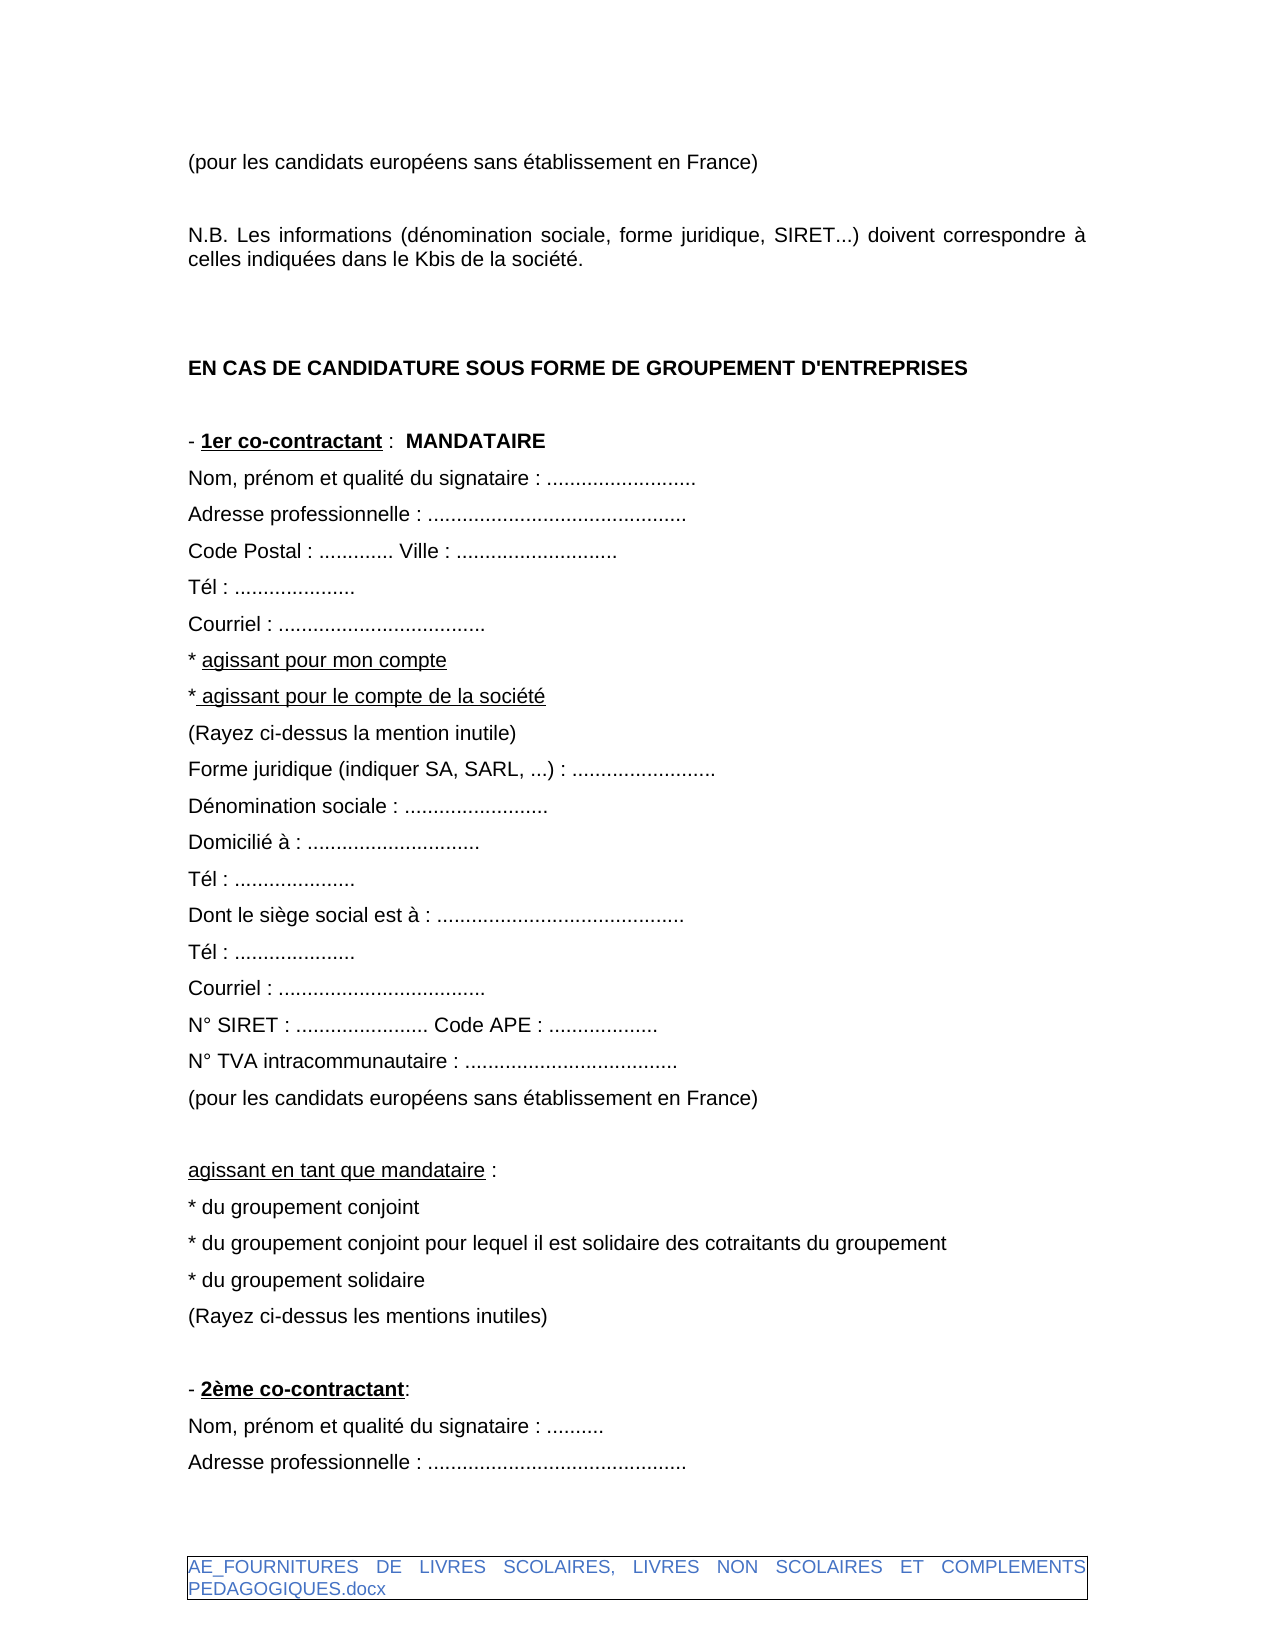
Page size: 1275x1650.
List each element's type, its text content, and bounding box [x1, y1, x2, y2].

text EN CAS DE CANDIDATURE SOUS FORME DE GROUPEMENT D'ENTREPRISES [188, 356, 1087, 380]
text Tél : ..................... [188, 575, 1087, 599]
text agissant en tant que mandataire : [188, 1158, 1087, 1182]
text N.B. Les informations (dénomination sociale, forme juridique, SIRET...) doivent correspondre à celles indiquées dans le Kbis de la société. [188, 223, 1087, 271]
text Tél : ..................... [188, 867, 1087, 891]
text * du groupement conjoint [188, 1195, 1087, 1219]
text - 2ème co-contractant: [188, 1377, 1087, 1401]
text N° SIRET : ....................... Code APE : ................... [188, 1012, 1087, 1036]
text * du groupement solidaire [188, 1268, 1087, 1292]
text Tél : ..................... [188, 939, 1087, 963]
text Code Postal : ............. Ville : ............................ [188, 538, 1087, 562]
text Adresse professionnelle : ............................................. [188, 1450, 1087, 1474]
text * du groupement conjoint pour lequel il est solidaire des cotraitants du groupement [188, 1231, 1087, 1255]
text (Rayez ci-dessus les mentions inutiles) [188, 1304, 1087, 1328]
text * agissant pour mon compte [188, 648, 1087, 672]
text Dont le siège social est à : ........................................... [188, 903, 1087, 927]
text Forme juridique (indiquer SA, SARL, ...) : ......................... [188, 757, 1087, 781]
text * agissant pour le compte de la société [188, 684, 1087, 708]
text Nom, prénom et qualité du signataire : .......... [188, 1413, 1087, 1437]
text (pour les candidats européens sans établissement en France) [188, 1085, 1087, 1109]
text - 1er co-contractant : MANDATAIRE [188, 429, 1087, 453]
text Courriel : .................................... [188, 976, 1087, 1000]
text Dénomination sociale : ......................... [188, 794, 1087, 818]
text (Rayez ci-dessus la mention inutile) [188, 721, 1087, 745]
text Courriel : .................................... [188, 611, 1087, 635]
text Adresse professionnelle : ............................................. [188, 502, 1087, 526]
text Nom, prénom et qualité du signataire : .......................... [188, 466, 1087, 489]
text Domicilié à : .............................. [188, 830, 1087, 854]
text N° TVA intracommunautaire : ..................................... [188, 1049, 1087, 1073]
text (pour les candidats européens sans établissement en France) [188, 150, 1087, 174]
